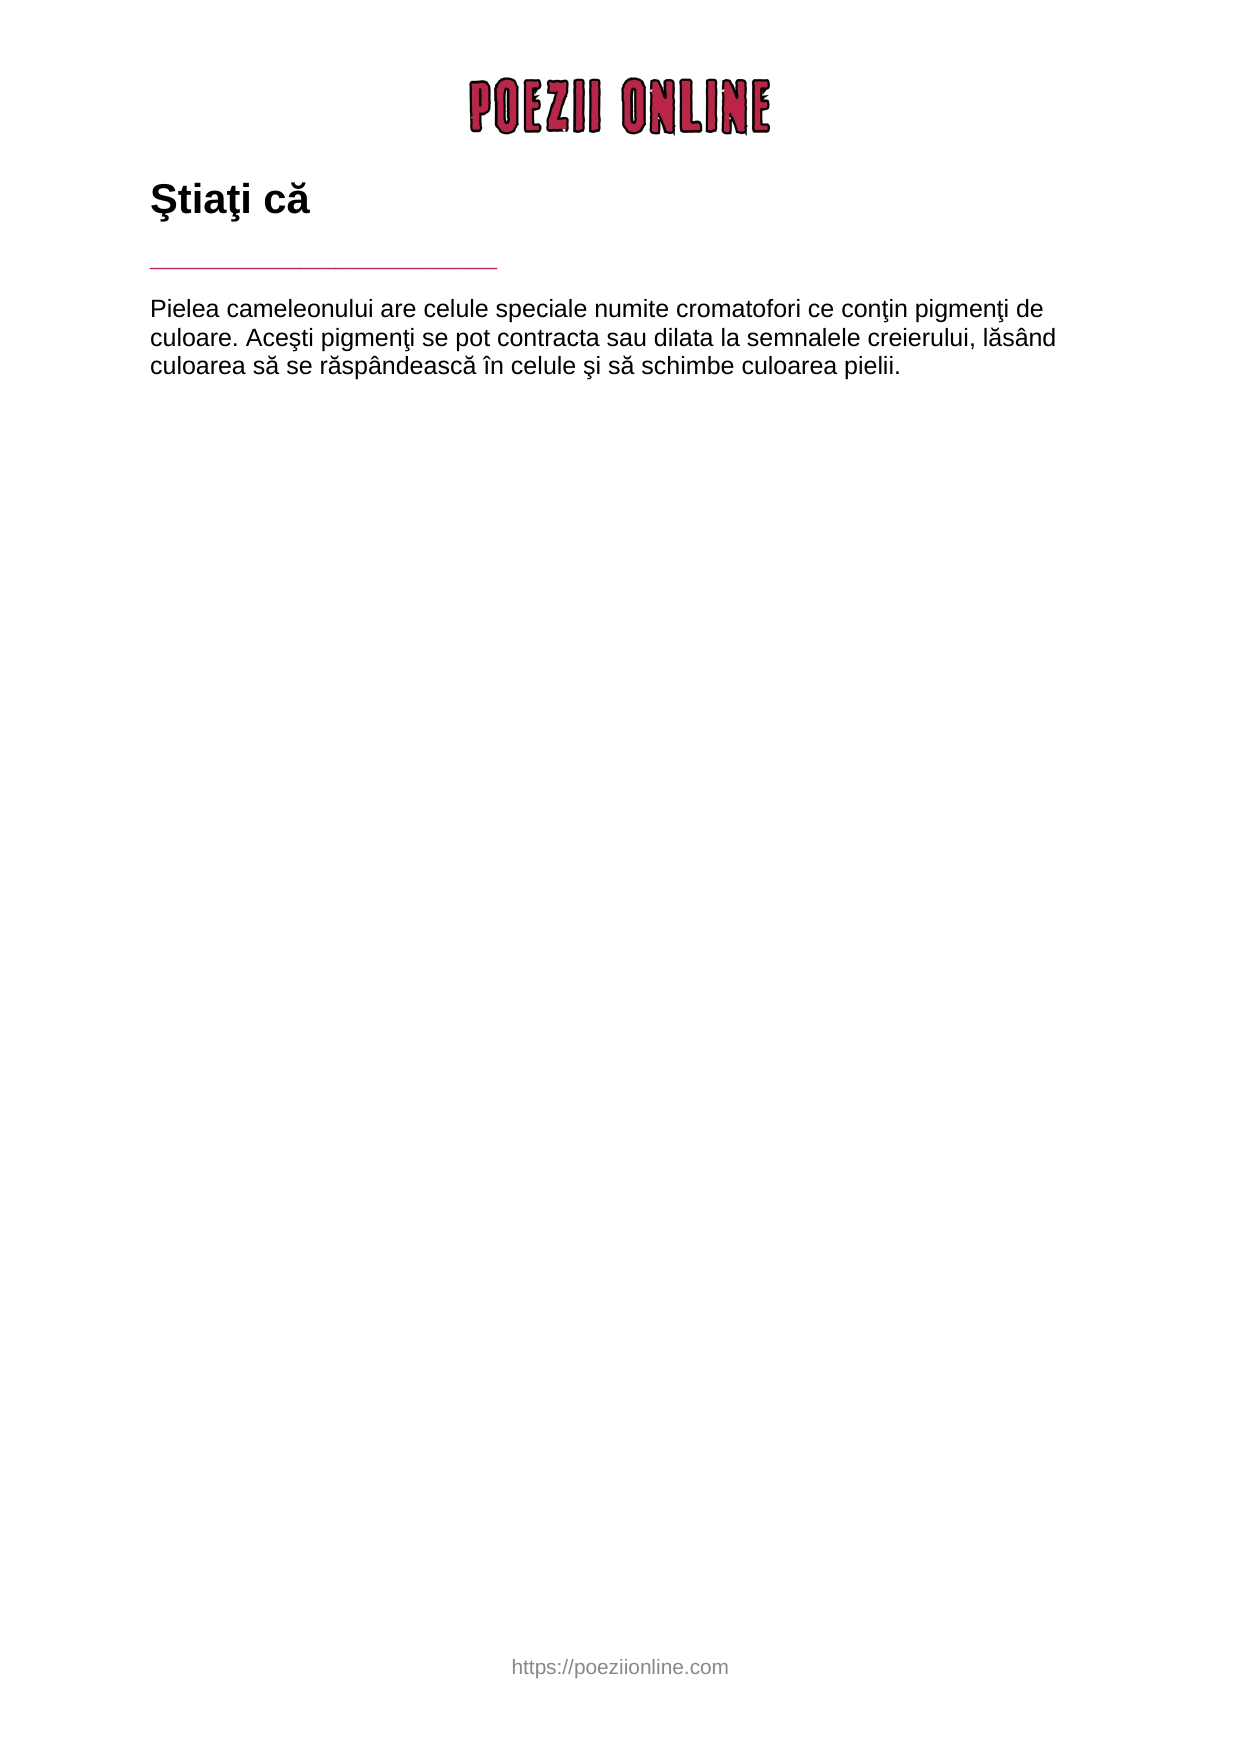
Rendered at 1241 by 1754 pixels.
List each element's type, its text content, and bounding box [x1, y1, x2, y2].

text Pielea cameleonului are celule speciale numite cromatofori ce conţin pigmenţi de culoare. Aceşti pigmenţi se pot contracta sau dilata la semnalele creierului, lăsând culoarea să se răspândească în celule şi să schimbe culoarea pielii. [150, 294, 1090, 380]
text Ştiaţi că [150, 174, 1090, 222]
text ______________________________ [150, 246, 1090, 270]
picture [463, 74, 777, 138]
